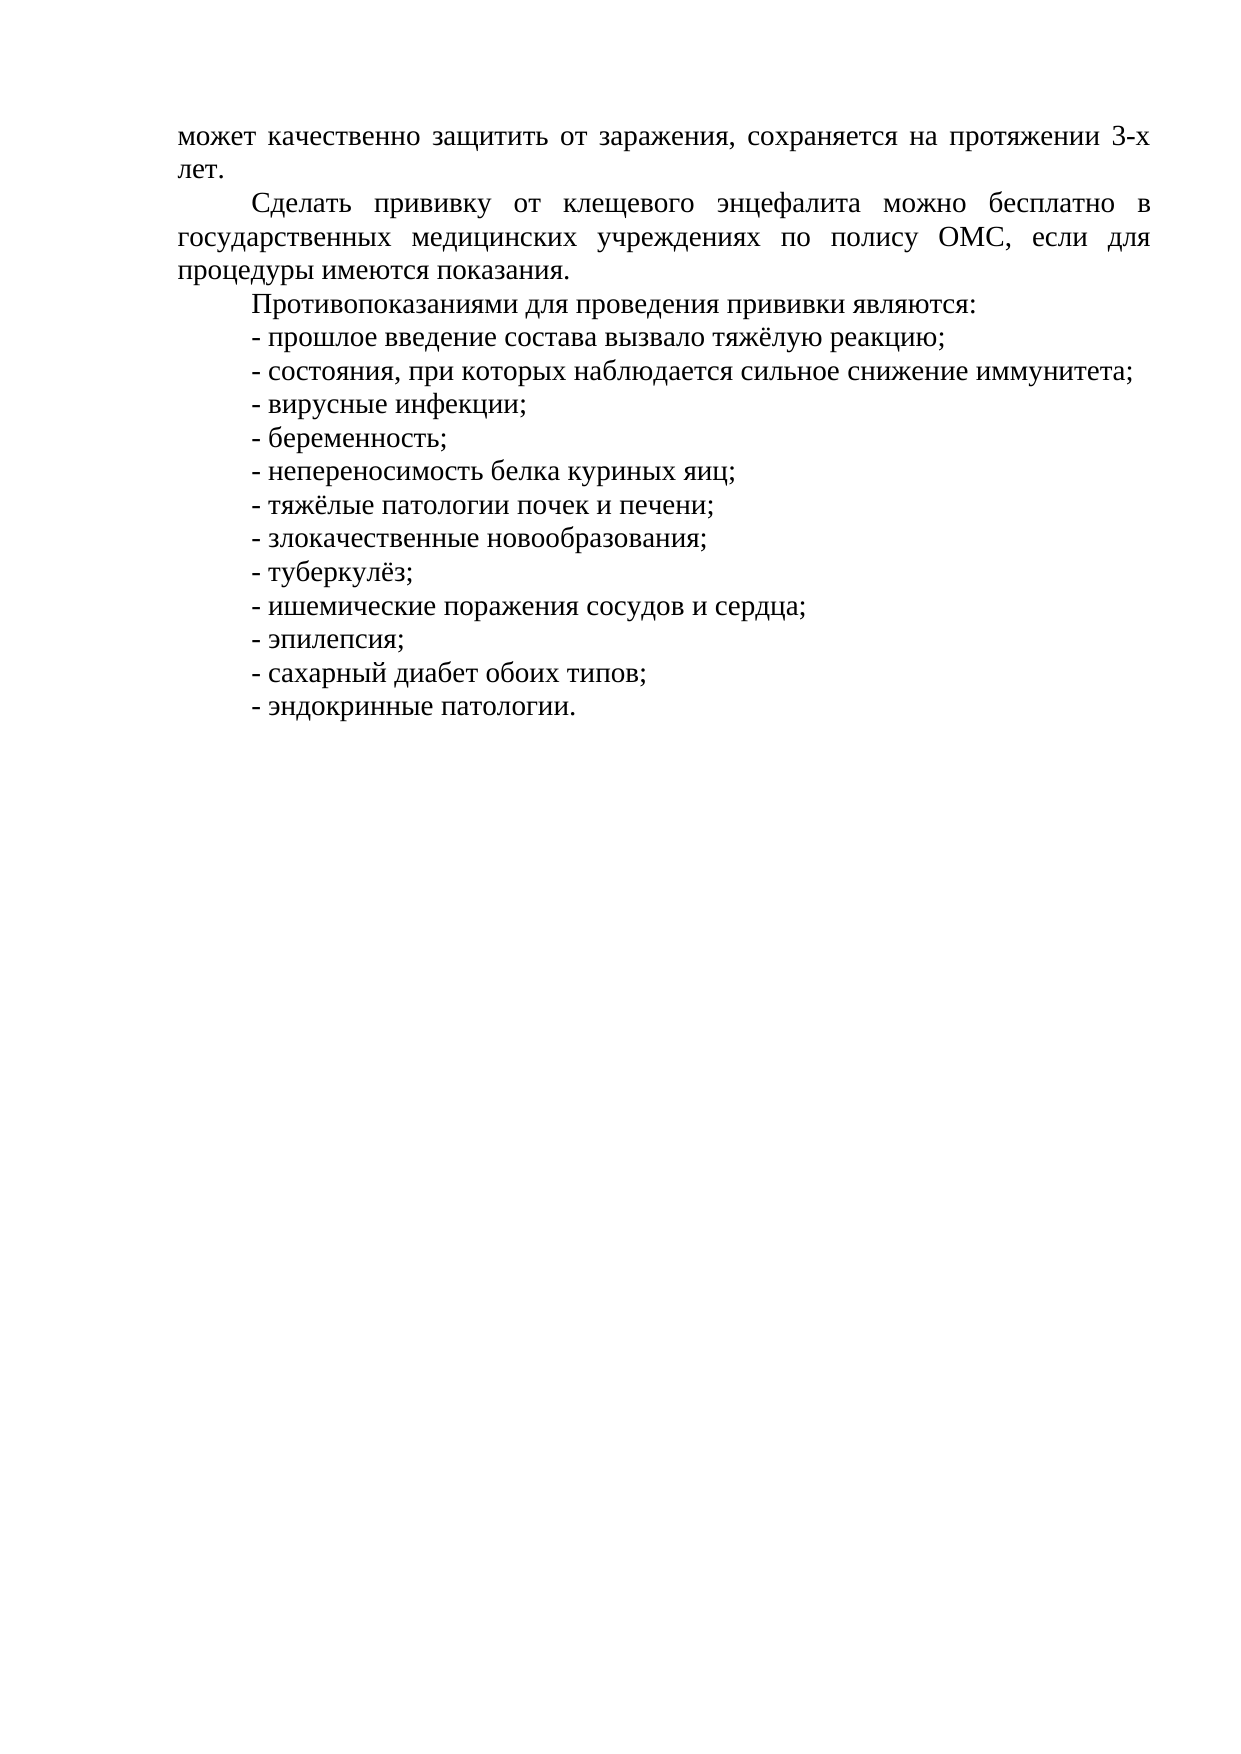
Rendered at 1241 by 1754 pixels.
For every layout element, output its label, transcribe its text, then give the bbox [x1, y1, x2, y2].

text - беременность; [177, 420, 1152, 453]
text - эндокринные патологии. [177, 688, 1152, 722]
text - тяжёлые патологии почек и печени; [177, 487, 1152, 521]
text Противопоказаниями для проведения прививки являются: [177, 286, 1152, 319]
text - состояния, при которых наблюдается сильное снижение иммунитета; [177, 353, 1152, 386]
text - сахарный диабет обоих типов; [177, 655, 1152, 688]
text - туберкулёз; [177, 554, 1152, 588]
text - непереносимость белка куриных яиц; [177, 453, 1152, 487]
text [177, 118, 1152, 185]
text - эпилепсия; [177, 621, 1152, 655]
text Сделать прививку от клещевого энцефалита можно бесплатно в государственных медицинских учреждениях по полису ОМС, если для процедуры имеются показания. [177, 185, 1152, 286]
text - вирусные инфекции; [177, 386, 1152, 420]
text - ишемические поражения сосудов и сердца; [177, 588, 1152, 621]
text - злокачественные новообразования; [177, 521, 1152, 554]
text - прошлое введение состава вызвало тяжёлую реакцию; [177, 319, 1152, 353]
